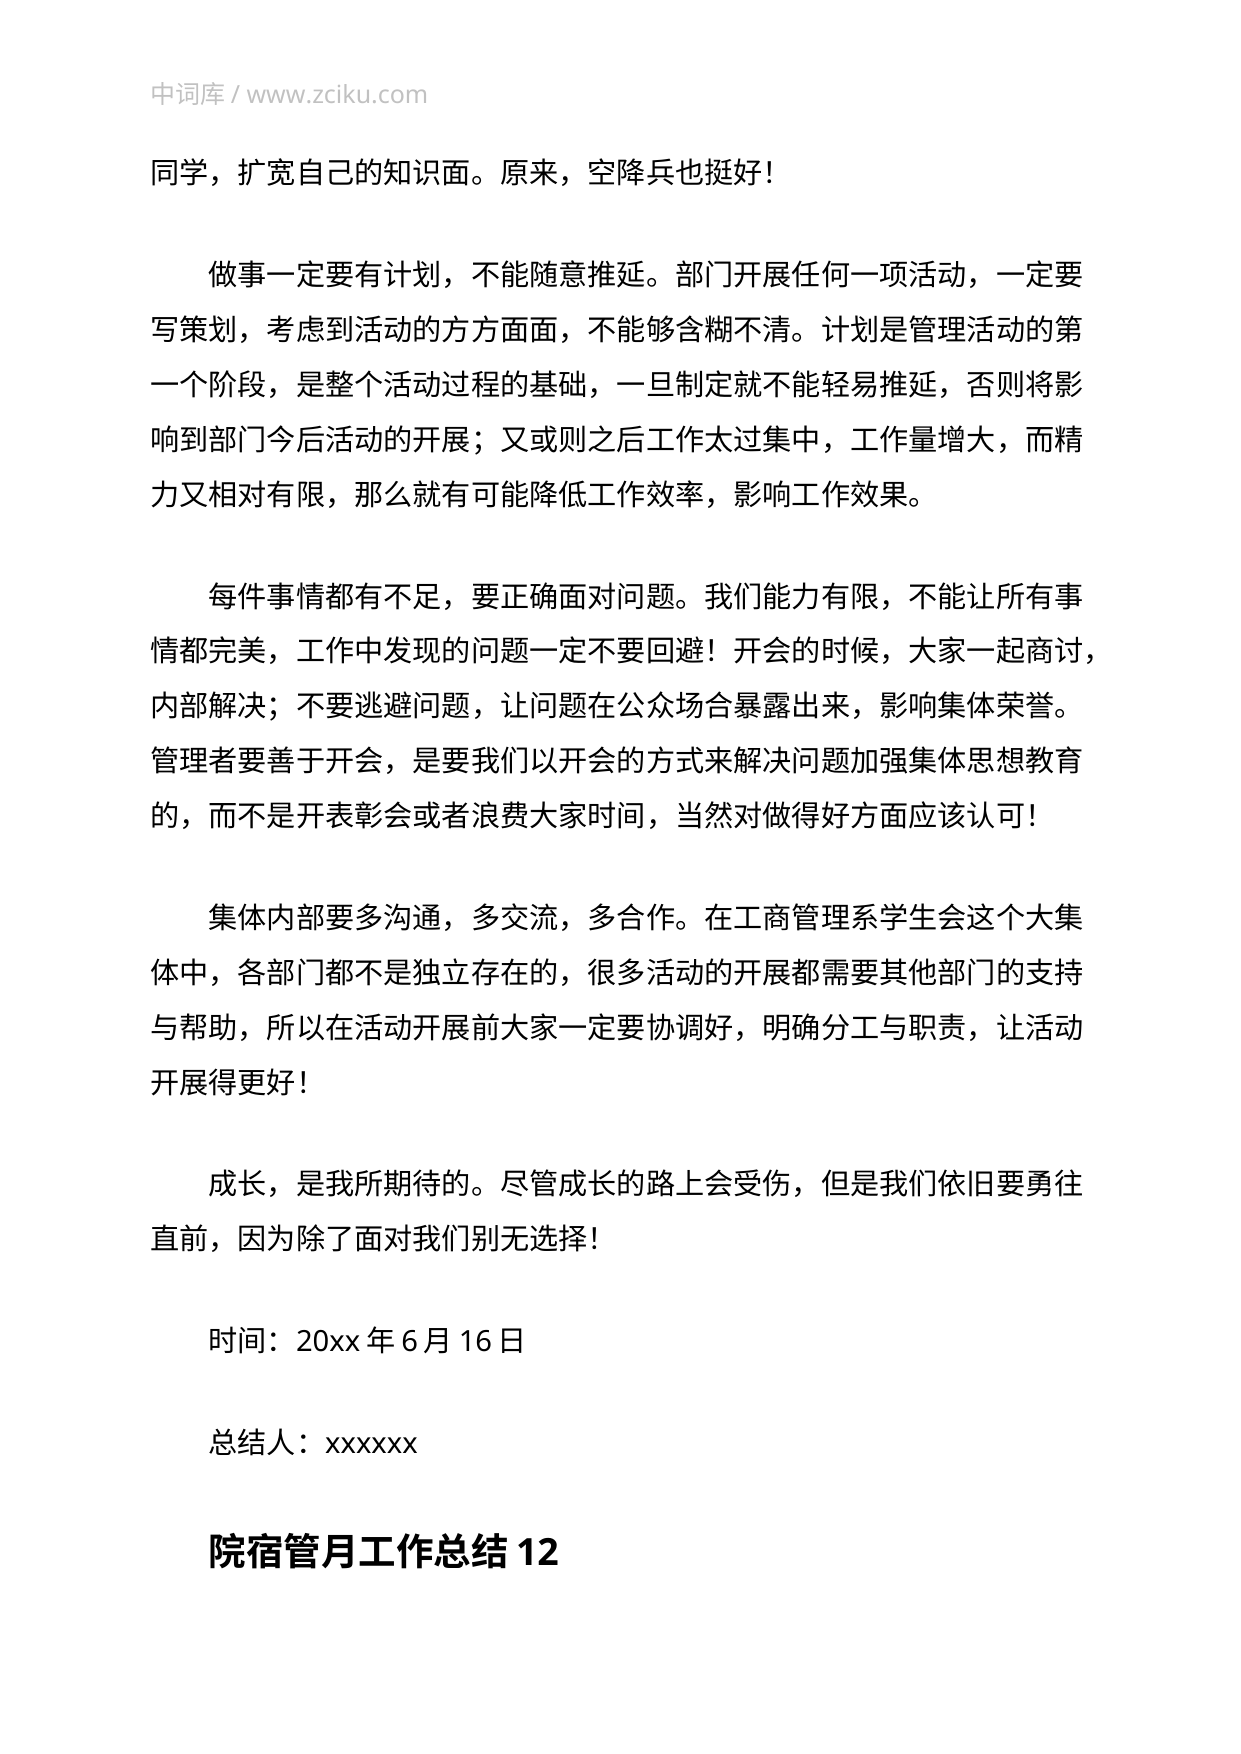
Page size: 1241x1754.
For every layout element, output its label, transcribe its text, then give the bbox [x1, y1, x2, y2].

text 成长，是我所期待的。尽管成长的路上会受伤，但是我们依旧要勇往直前，因为除了面对我们别无选择！ [150, 1161, 1090, 1258]
text 集体内部要多沟通，多交流，多合作。在工商管理系学生会这个大集体中，各部门都不是独立存在的，很多活动的开展都需要其他部门的支持与帮助，所以在活动开展前大家一定要协调好，明确分工与职责，让活动开展得更好！ [150, 894, 1090, 1101]
text 时间：20xx年6月16日 [150, 1318, 1090, 1360]
text 总结人：xxxxxx [150, 1419, 1090, 1462]
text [150, 150, 1090, 192]
text 院宿管月工作总结12 [150, 1522, 1090, 1576]
text 做事一定要有计划，不能随意推延。部门开展任何一项活动，一定要写策划，考虑到活动的方方面面，不能够含糊不清。计划是管理活动的第一个阶段，是整个活动过程的基础，一旦制定就不能轻易推延，否则将影响到部门今后活动的开展；又或则之后工作太过集中，工作量增大，而精力又相对有限，那么就有可能降低工作效率，影响工作效果。 [150, 252, 1090, 514]
text 每件事情都有不足，要正确面对问题。我们能力有限，不能让所有事情都完美，工作中发现的问题一定不要回避！开会的时候，大家一起商讨，内部解决；不要逃避问题，让问题在公众场合暴露出来，影响集体荣誉。管理者要善于开会，是要我们以开会的方式来解决问题加强集体思想教育的，而不是开表彰会或者浪费大家时间，当然对做得好方面应该认可！ [150, 573, 1090, 835]
